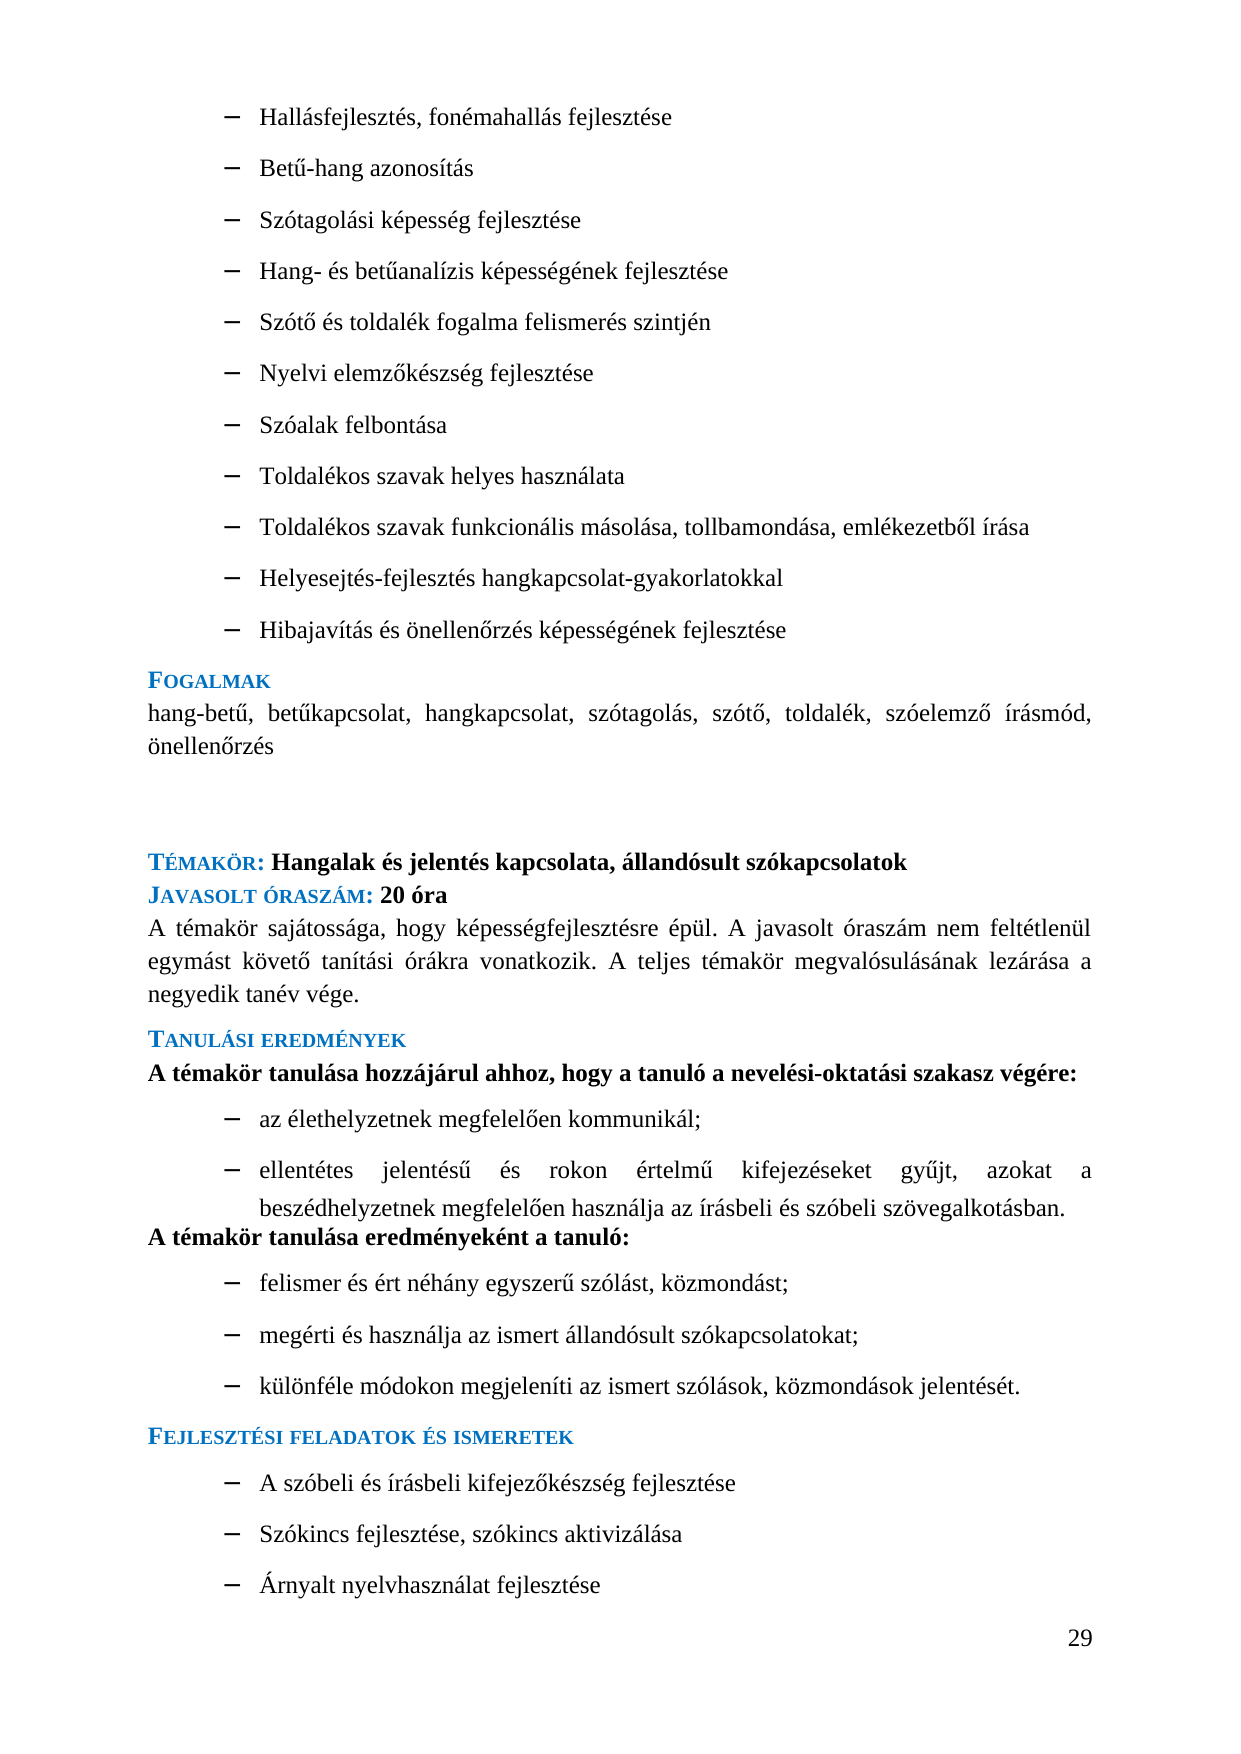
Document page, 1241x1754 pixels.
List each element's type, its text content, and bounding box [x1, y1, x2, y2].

list megérti és használja az ismert állandósult szókapcsolatokat; [222, 1306, 1092, 1357]
list Szóalak felbontása [222, 396, 1092, 447]
text Javasolt óraszám: 20 óra [148, 880, 1092, 909]
list felismer és ért néhány egyszerű szólást, közmondást; [222, 1255, 1092, 1306]
list Hallásfejlesztés, fonémahallás fejlesztése [222, 89, 1092, 140]
list különféle módokon megjeleníti az ismert szólások, közmondások jelentését. [222, 1357, 1092, 1409]
list Betű-hang azonosítás [222, 140, 1092, 191]
list Árnyalt nyelvhasználat fejlesztése [222, 1557, 1092, 1608]
list Helyesejtés-fejlesztés hangkapcsolat-gyakorlatokkal [222, 550, 1092, 601]
text A témakör tanulása hozzájárul ahhoz, hogy a tanuló a nevelési-oktatási szakasz végére: [148, 1058, 1092, 1086]
list A szóbeli és írásbeli kifejezőkészség fejlesztése [222, 1454, 1092, 1505]
text A témakör tanulása eredményeként a tanuló: [148, 1222, 1092, 1251]
list Hibajavítás és önellenőrzés képességének fejlesztése [222, 601, 1092, 652]
list Szótő és toldalék fogalma felismerés szintjén [222, 294, 1092, 345]
list Hang- és betűanalízis képességének fejlesztése [222, 242, 1092, 294]
subtitle Témakör: Hangalak és jelentés kapcsolata, állandósult szókapcsolatok [148, 847, 1092, 876]
list Toldalékos szavak helyes használata [222, 447, 1092, 499]
text hang-betű, betűkapcsolat, hangkapcsolat, szótagolás, szótő, toldalék, szóelemző írásmód, önellenőrzés [148, 698, 1092, 760]
list ellentétes jelentésű és rokon értelmű kifejezéseket gyűjt, azokat a beszédhelyzetnek megfelelően használja az írásbeli és szóbeli szövegalkotásban. [222, 1142, 1092, 1222]
list Nyelvi elemzőkészség fejlesztése [222, 345, 1092, 396]
subtitle Fejlesztési feladatok és ismeretek [148, 1421, 1092, 1450]
list Szókincs fejlesztése, szókincs aktivizálása [222, 1505, 1092, 1557]
list Szótagolási képesség fejlesztése [222, 191, 1092, 242]
list az élethelyzetnek megfelelően kommunikál; [222, 1091, 1092, 1142]
subtitle Fogalmak [148, 665, 1092, 694]
text A témakör sajátossága, hogy képességfejlesztésre épül. A javasolt óraszám nem feltétlenül egymást követő tanítási órákra vonatkozik. A teljes témakör megvalósulásának lezárása a negyedik tanév vége. [148, 913, 1092, 1008]
subtitle Tanulási eredmények [148, 1024, 1092, 1053]
list Toldalékos szavak funkcionális másolása, tollbamondása, emlékezetből írása [222, 499, 1092, 550]
